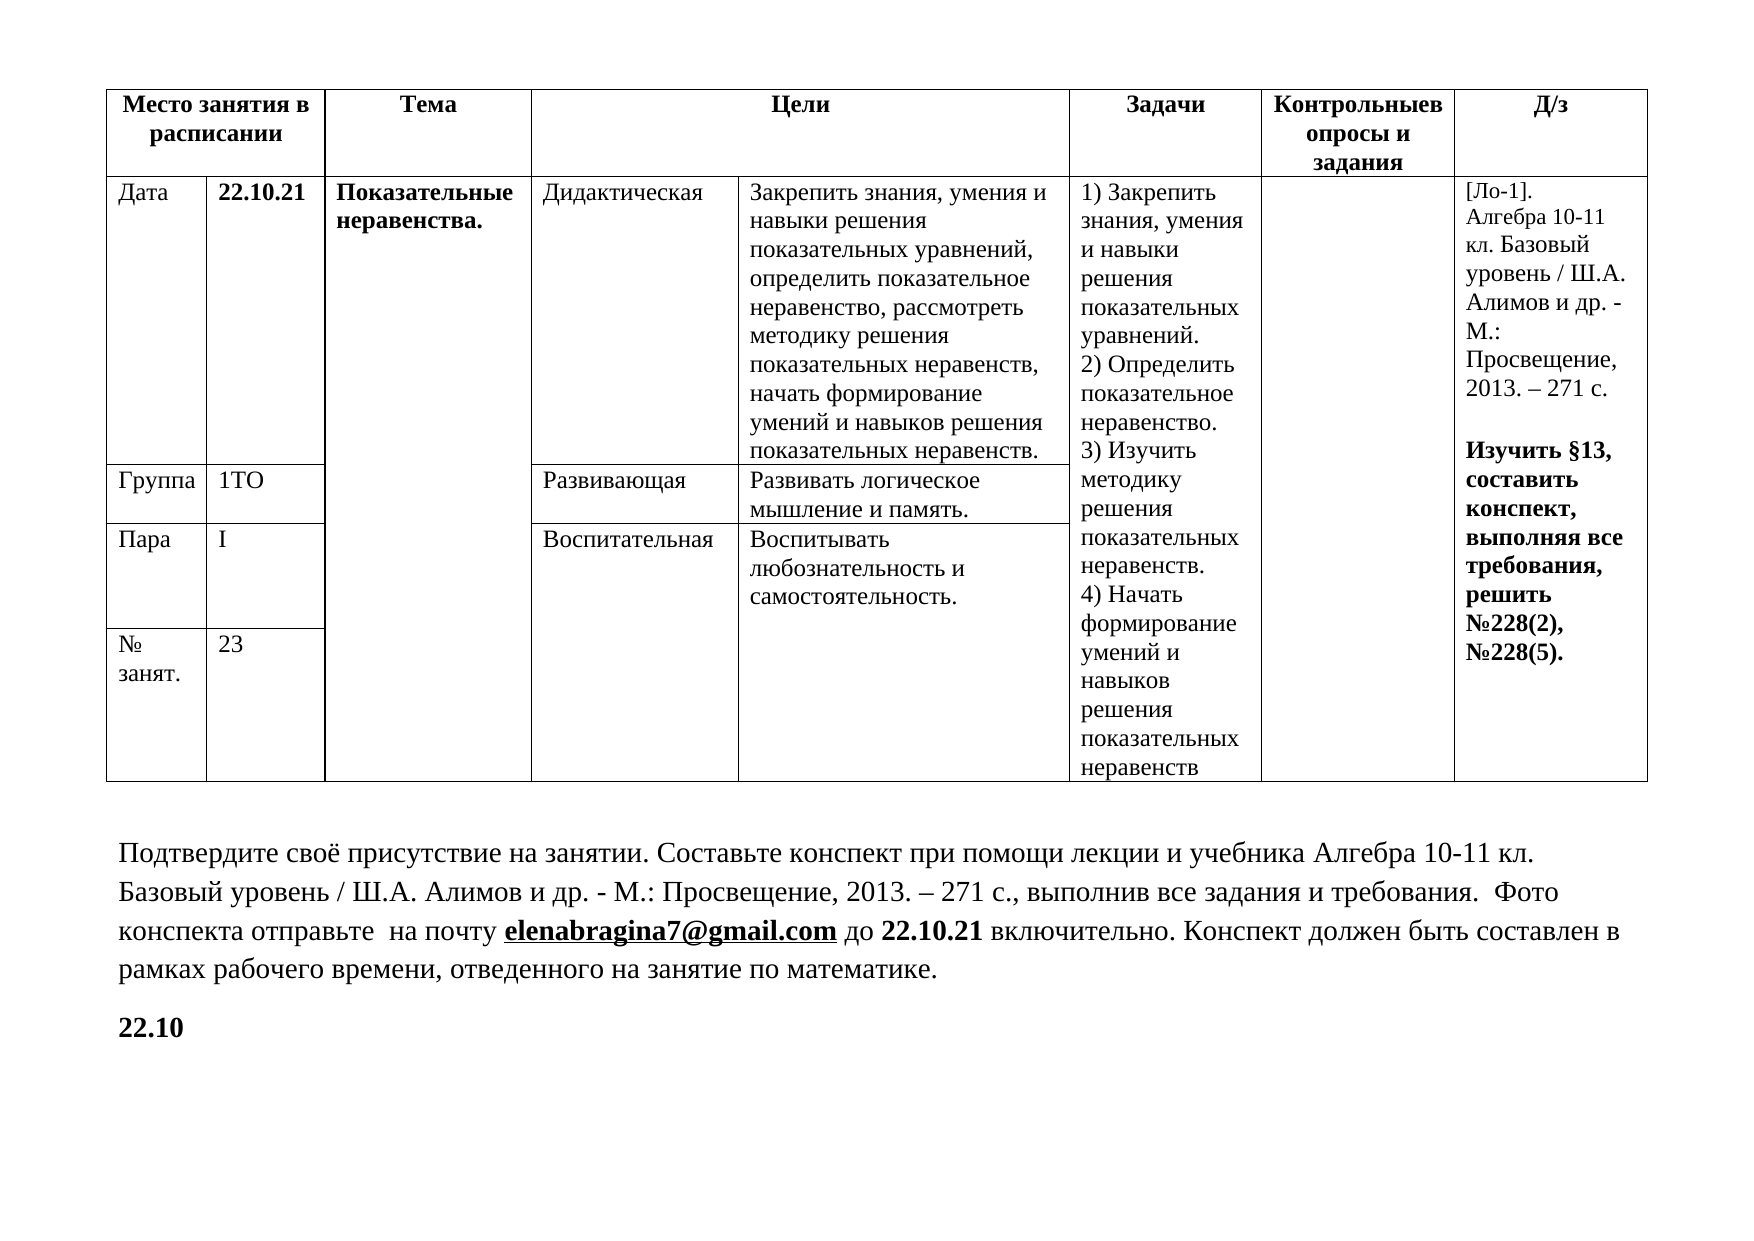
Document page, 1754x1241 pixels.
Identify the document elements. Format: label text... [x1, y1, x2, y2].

table_header Тема [326, 90, 531, 176]
table_cell 22.10.21 [207, 177, 324, 464]
table_cell I [207, 524, 324, 628]
table_header Место занятия в расписании [107, 90, 324, 176]
table_cell Развивающая [532, 465, 738, 523]
table_cell Воспитывать любознательность и самостоятельность. [739, 524, 1069, 781]
table_cell [Ло-1]. Алгебра 10-11 кл. Базовый уровень / Ш.А. Алимов и др. - М.: Просвещение, 2013. – 271 с. Изучить §13, составить конспект, выполняя все требования, решить №228(2), №228(5). [1455, 177, 1647, 781]
table_header Цели [532, 90, 1069, 176]
table_cell № занят. [107, 629, 206, 781]
table_header Задачи [1070, 90, 1261, 176]
table_header Д/з [1455, 90, 1647, 176]
table_cell Дата [107, 177, 206, 464]
table_cell Дидактическая [532, 177, 738, 464]
table_cell Пара [107, 524, 206, 628]
text Подтвердите своё присутствие на занятии. Составьте конспект при помощи лекции и учебника Алгебра 10-11 кл. Базовый уровень / Ш.А. Алимов и др. - М.: Просвещение, 2013. – 271 с., выполнив все задания и требования. Фото конспекта отправьте на почту elenabragina7@gmail.com до 22.10.21 включительно. Конспект должен быть составлен в рамках рабочего времени, отведенного на занятие по математике. [118, 836, 1636, 985]
table_header Контрольныевопросы и задания [1262, 90, 1454, 176]
table_cell 23 [207, 629, 324, 781]
table_cell Показательные неравенства. [326, 177, 531, 781]
text 22.10 [118, 1011, 1636, 1044]
table_cell Воспитательная [532, 524, 738, 781]
table_cell 1) Закрепить знания, умения и навыки решения показательных уравнений. 2) Определить показательное неравенство. 3) Изучить методику решения показательных неравенств. 4) Начать формирование умений и навыков решения показательных неравенств [1070, 177, 1261, 781]
table_cell Закрепить знания, умения и навыки решения показательных уравнений, определить показательное неравенство, рассмотреть методику решения показательных неравенств, начать формирование умений и навыков решения показательных неравенств. [739, 177, 1069, 464]
table_cell [1262, 177, 1454, 781]
table_cell Развивать логическое мышление и память. [739, 465, 1069, 523]
table_cell 1ТО [207, 465, 324, 523]
table_cell Группа [107, 465, 206, 523]
